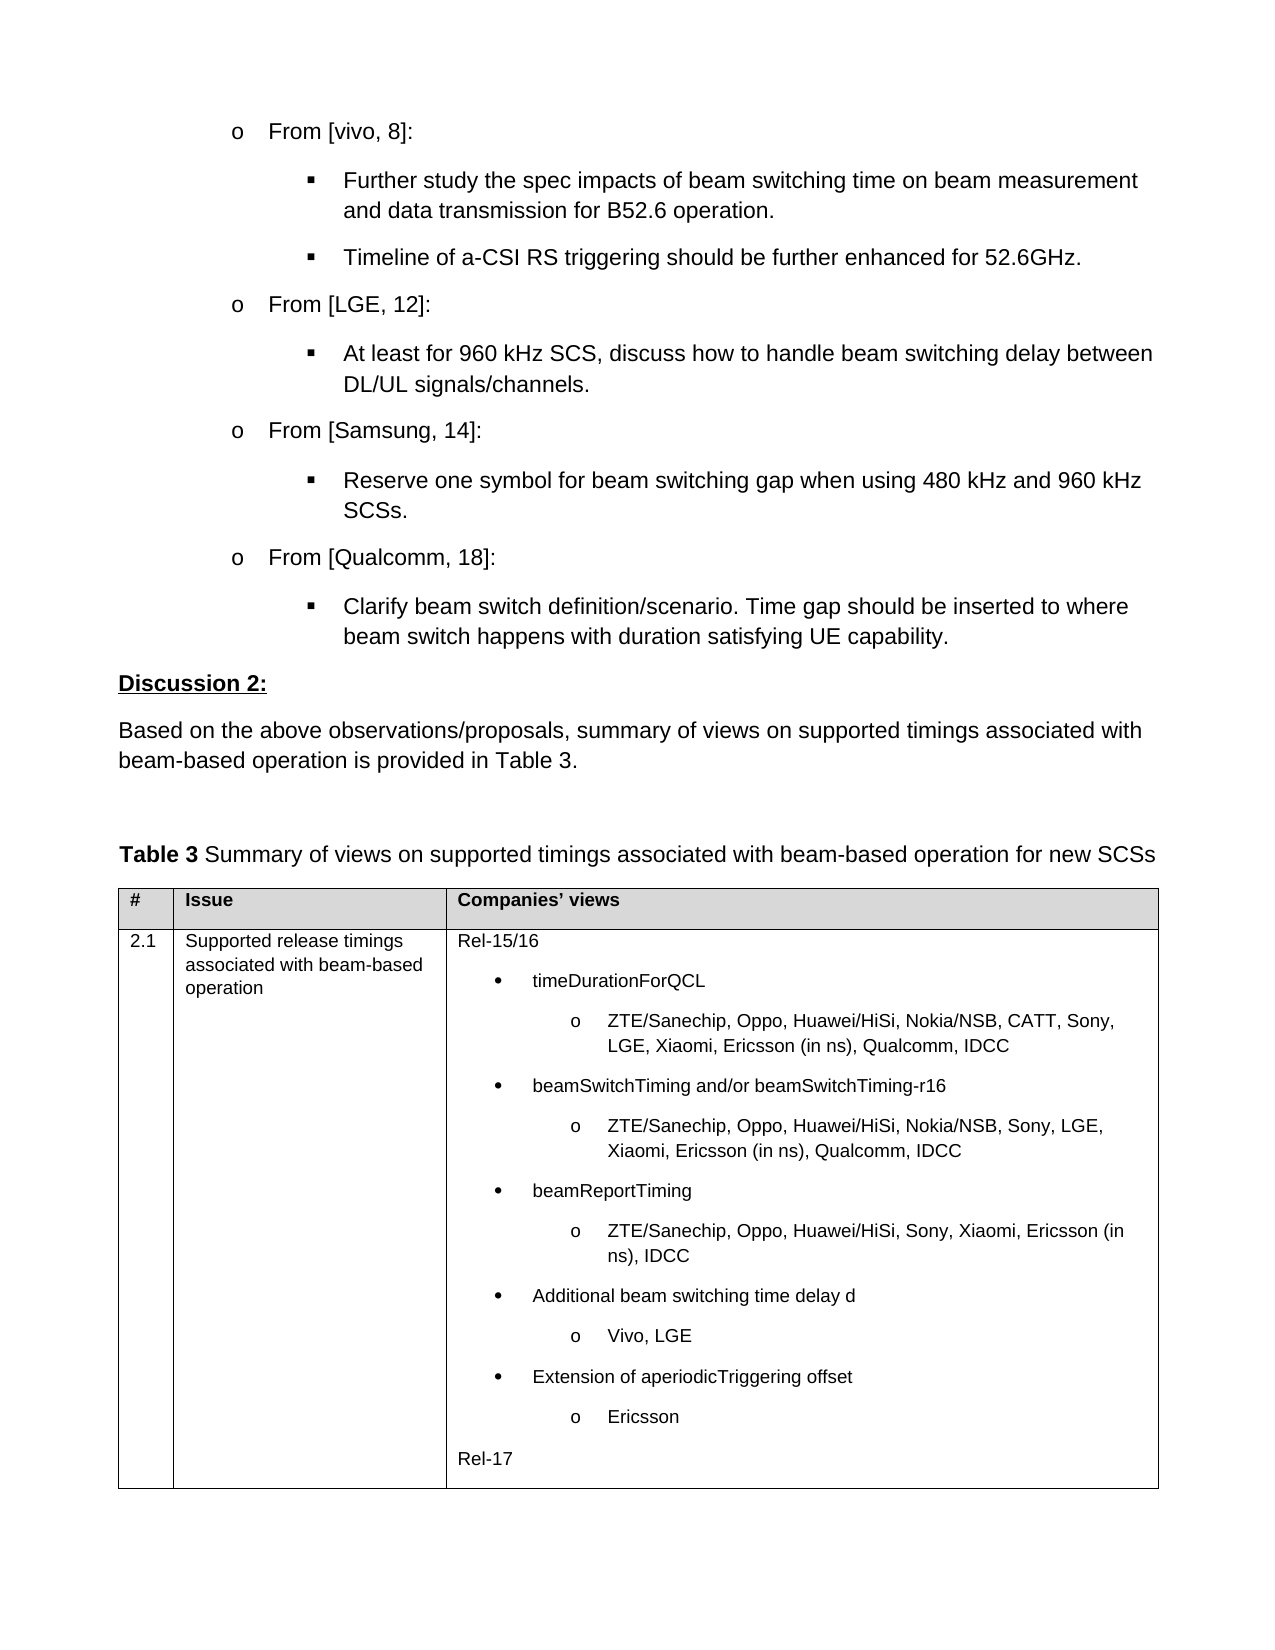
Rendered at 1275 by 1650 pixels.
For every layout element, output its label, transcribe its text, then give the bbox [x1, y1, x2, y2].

text Discussion 2: [118, 670, 1157, 696]
list Timeline of a-CSI RS triggering should be further enhanced for 52.6GHz. [306, 244, 1157, 271]
list Clarify beam switch definition/scenario. Time gap should be inserted to where beam switch happens with duration satisfying UE capability. [306, 593, 1157, 649]
list From [Qualcomm, 18]: [231, 544, 1157, 572]
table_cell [174, 930, 446, 1488]
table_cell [447, 930, 1158, 1488]
table_header Issue [174, 889, 446, 929]
list From [Samsung, 14]: [231, 417, 1157, 446]
list Further study the spec impacts of beam switching time on beam measurement and data transmission for B52.6 operation. [306, 167, 1157, 224]
table_header Companies’ views [447, 889, 1158, 929]
list From [vivo, 8]: [231, 118, 1157, 146]
list From [LGE, 12]: [231, 291, 1157, 319]
text Based on the above observations/proposals, summary of views on supported timings associated with beam-based operation is provided in Table 3. [118, 717, 1157, 773]
list At least for 960 kHz SCS, discuss how to handle beam switching delay between DL/UL signals/channels. [306, 340, 1157, 397]
text Table 3 Summary of views on supported timings associated with beam-based operation for new SCSs [118, 841, 1157, 867]
table_header # [119, 889, 173, 929]
table_cell 2.1 [119, 930, 173, 1488]
list Reserve one symbol for beam switching gap when using 480 kHz and 960 kHz SCSs. [306, 467, 1157, 523]
